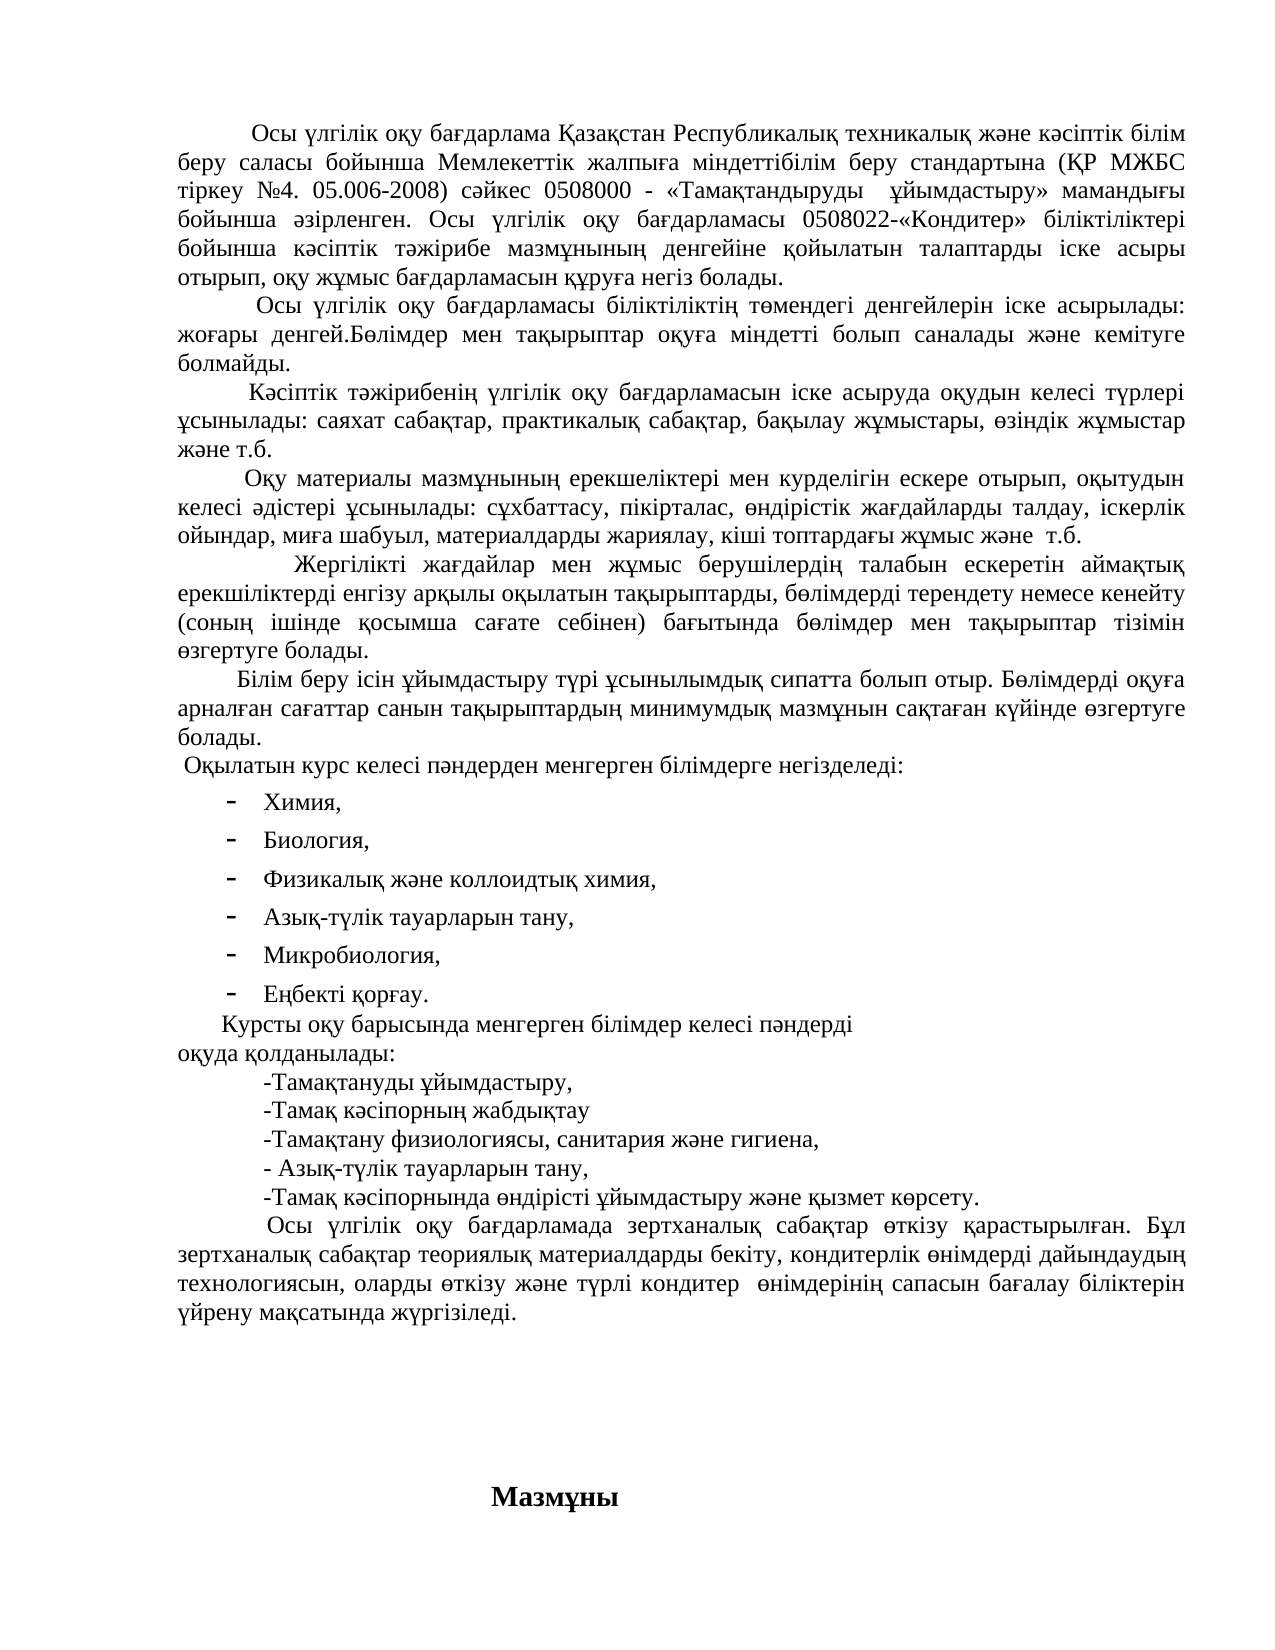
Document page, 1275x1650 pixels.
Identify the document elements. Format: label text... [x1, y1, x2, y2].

list Азық-түлік тауарларын тану, [226, 894, 1186, 933]
text Осы үлгілік оқу бағдарламада зертханалық сабақтар өткізу қарастырылған. Бұл зертханалық сабақтар теориялық материалдарды бекіту, кондитерлік өнімдерді дайындаудың технологиясын, оларды өткізу және түрлі кондитер өнімдерінің сапасын бағалау біліктерін үйрену мақсатында жүргізіледі. [177, 1211, 1186, 1326]
text Оқылатын курс келесі пәндерден менгерген білімдерге негізделеді: [177, 751, 1186, 779]
text -Тамақтану физиологиясы, санитария және гигиена, [263, 1124, 1186, 1153]
text Оқу материалы мазмұнының ерекшеліктері мен курделігін ескере отырып, оқытудын келесі әдістері ұсынылады: сұхбаттасу, пікірталас, өндірістік жағдайларды талдау, іскерлік ойындар, миға шабуыл, материалдарды жариялау, кіші топтардағы жұмыс және т.б. [177, 463, 1186, 549]
text Осы үлгілік оқу бағдарлама Қазақстан Республикалық техникалық және кәсіптік білім беру саласы бойынша Мемлекеттік жалпыға міндеттібілім беру стандартына (ҚР МЖБС тіркеу №4. 05.006-2008) сәйкес 0508000 - «Тамақтандыруды ұйымдастыру» мамандығы бойынша әзірленген. Осы үлгілік оқу бағдарламасы 0508022-«Кондитер» біліктіліктері бойынша кәсіптік тәжірибе мазмұнының денгейіне қойылатын талаптарды іске асыры отырып, оқу жұмыс бағдарламасын құруға негіз болады. [177, 118, 1186, 291]
text Мазмұны [177, 1479, 1186, 1512]
list Микробиология, [226, 933, 1186, 971]
text Осы үлгілік оқу бағдарламасы біліктіліктің төмендегі денгейлерін іске асырылады: жоғары денгей.Бөлімдер мен тақырыптар оқуға міндетті болып саналады және кемітуге болмайды. [177, 291, 1186, 377]
text -Тамақ кәсіпорның жабдықтау [263, 1096, 1186, 1124]
text оқуда қолданылады: [177, 1038, 1186, 1067]
text Курсты оқу барысында менгерген білімдер келесі пәндерді [177, 1009, 1186, 1038]
text Кәсіптік тәжірибенің үлгілік оқу бағдарламасын іске асыруда оқудын келесі түрлері ұсынылады: саяхат сабақтар, практикалық сабақтар, бақылау жұмыстары, өзіндік жұмыстар және т.б. [177, 377, 1186, 463]
text Жергілікті жағдайлар мен жұмыс берушілердің талабын ескеретін аймақтық ерекшіліктерді енгізу арқылы оқылатын тақырыптарды, бөлімдерді терендету немесе кенейту (соның ішінде қосымша сағате себінен) бағытында бөлімдер мен тақырыптар тізімін өзгертуге болады. [177, 549, 1186, 664]
list Еңбекті қорғау. [226, 971, 1186, 1009]
text - Азық-түлік тауарларын тану, [263, 1153, 1186, 1182]
text -Тамақтануды ұйымдастыру, [263, 1067, 1186, 1096]
list Химия, [226, 779, 1186, 818]
text Білім беру ісін ұйымдастыру түрі ұсынылымдық сипатта болып отыр. Бөлімдерді оқуға арналған сағаттар санын тақырыптардың минимумдық мазмұнын сақтаған күйінде өзгертуге болады. [177, 664, 1186, 751]
list Физикалық және коллоидтық химия, [226, 856, 1186, 894]
text -Тамақ кәсіпорнында өндірісті ұйымдастыру және қызмет көрсету. [263, 1182, 1186, 1211]
list Биология, [226, 818, 1186, 856]
